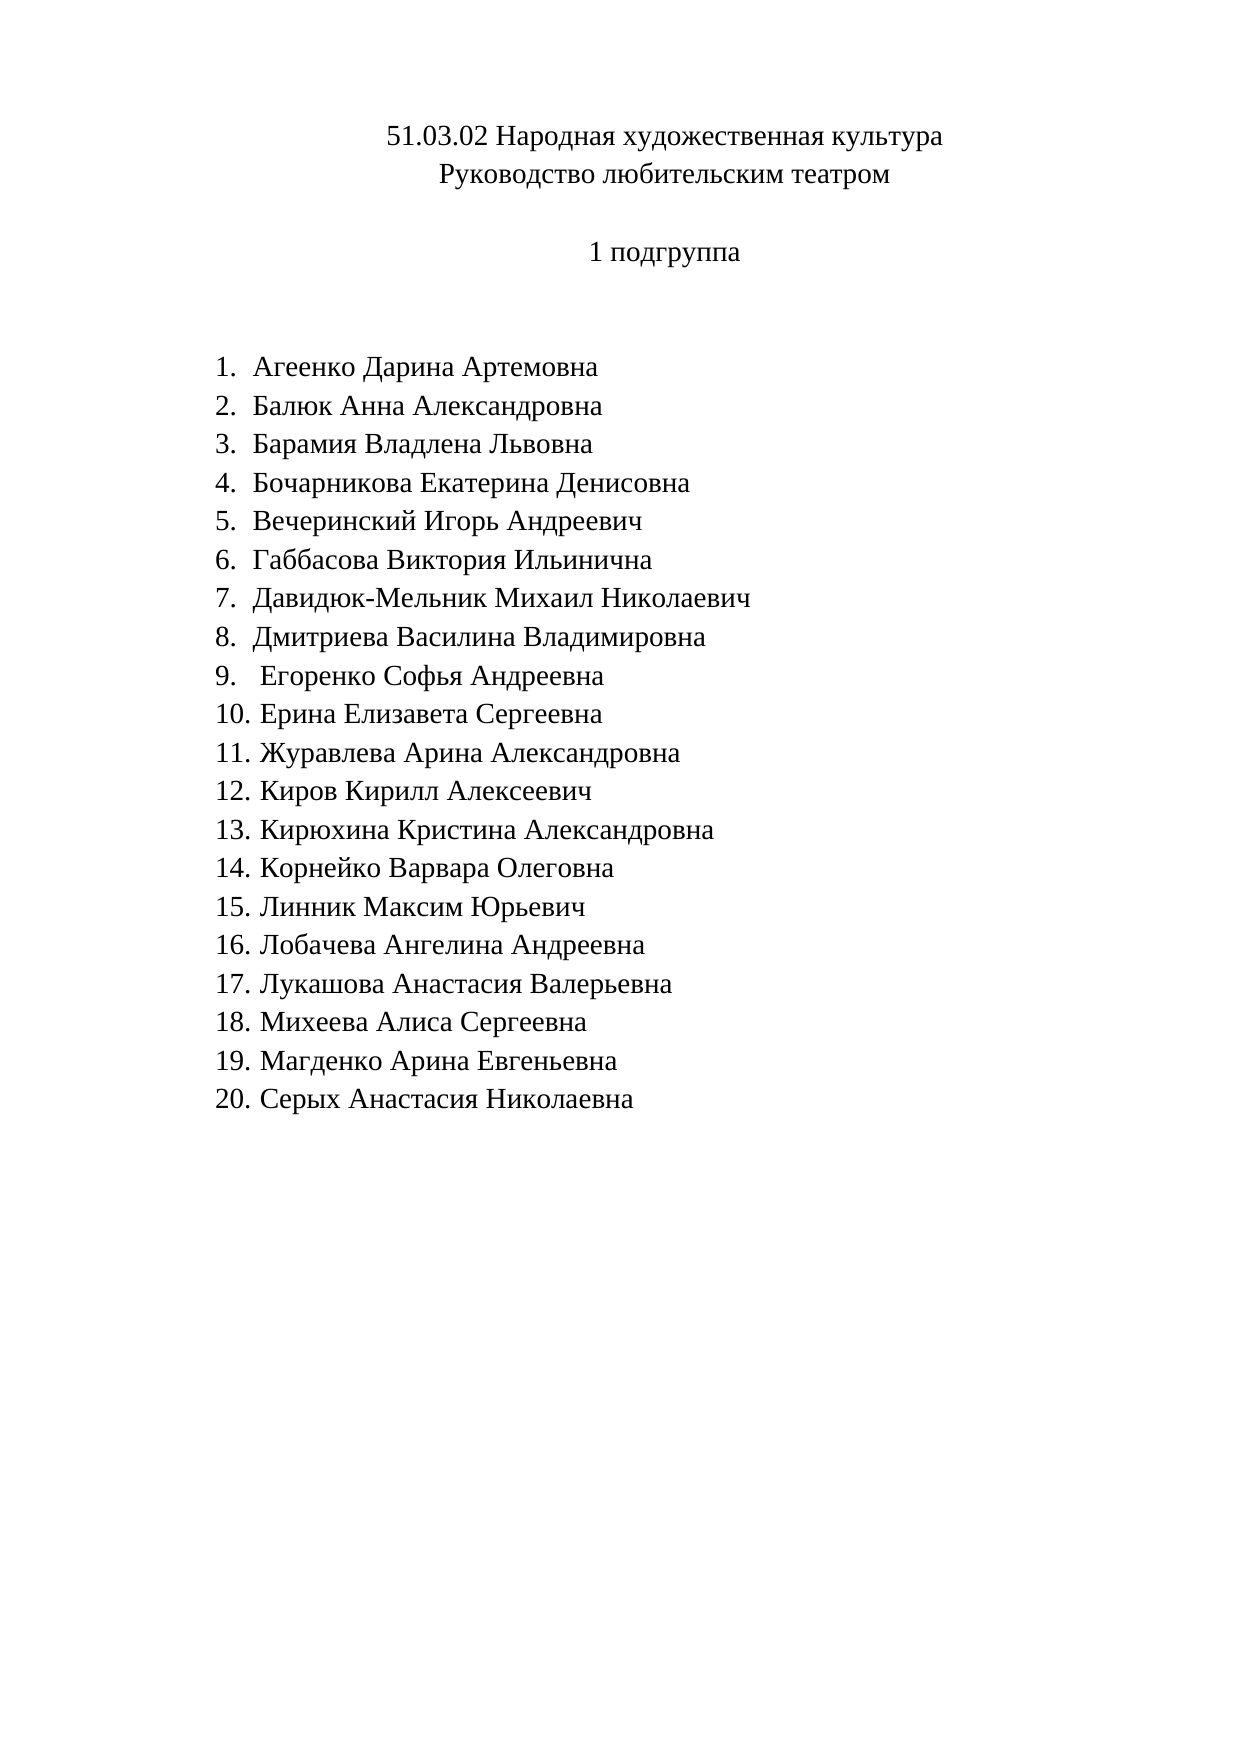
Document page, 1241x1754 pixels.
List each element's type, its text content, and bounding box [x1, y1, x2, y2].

list Киров Кирилл Алексеевич [215, 773, 1152, 807]
list Давидюк-Мельник Михаил Николаевич [215, 581, 1152, 614]
text 1 подгруппа [177, 234, 1152, 267]
list Дмитриева Василина Владимировна [215, 619, 1152, 653]
list Вечеринский Игорь Андреевич [215, 503, 1152, 537]
list Егоренко Софья Андреевна [215, 658, 1152, 691]
list Бочарникова Екатерина Денисовна [215, 465, 1152, 498]
list Габбасова Виктория Ильинична [215, 542, 1152, 576]
list Магденко Арина Евгеньевна [215, 1043, 1152, 1077]
list Журавлева Арина Александровна [215, 735, 1152, 768]
list Корнейко Варвара Олеговна [215, 850, 1152, 884]
list Лобачева Ангелина Андреевна [215, 927, 1152, 961]
text 51.03.02 Народная художественная культура [177, 118, 1152, 152]
list Михеева Алиса Сергеевна [215, 1004, 1152, 1038]
list Агеенко Дарина Артемовна [215, 349, 1152, 383]
list Ерина Елизавета Сергеевна [215, 696, 1152, 730]
list Кирюхина Кристина Александровна [215, 812, 1152, 845]
list Балюк Анна Александровна [215, 388, 1152, 421]
list Линник Максим Юрьевич [215, 889, 1152, 922]
list Серых Анастасия Николаевна [215, 1082, 1152, 1115]
list Барамия Владлена Львовна [215, 426, 1152, 460]
text Руководство любительским театром [177, 157, 1152, 190]
list Лукашова Анастасия Валерьевна [215, 966, 1152, 999]
